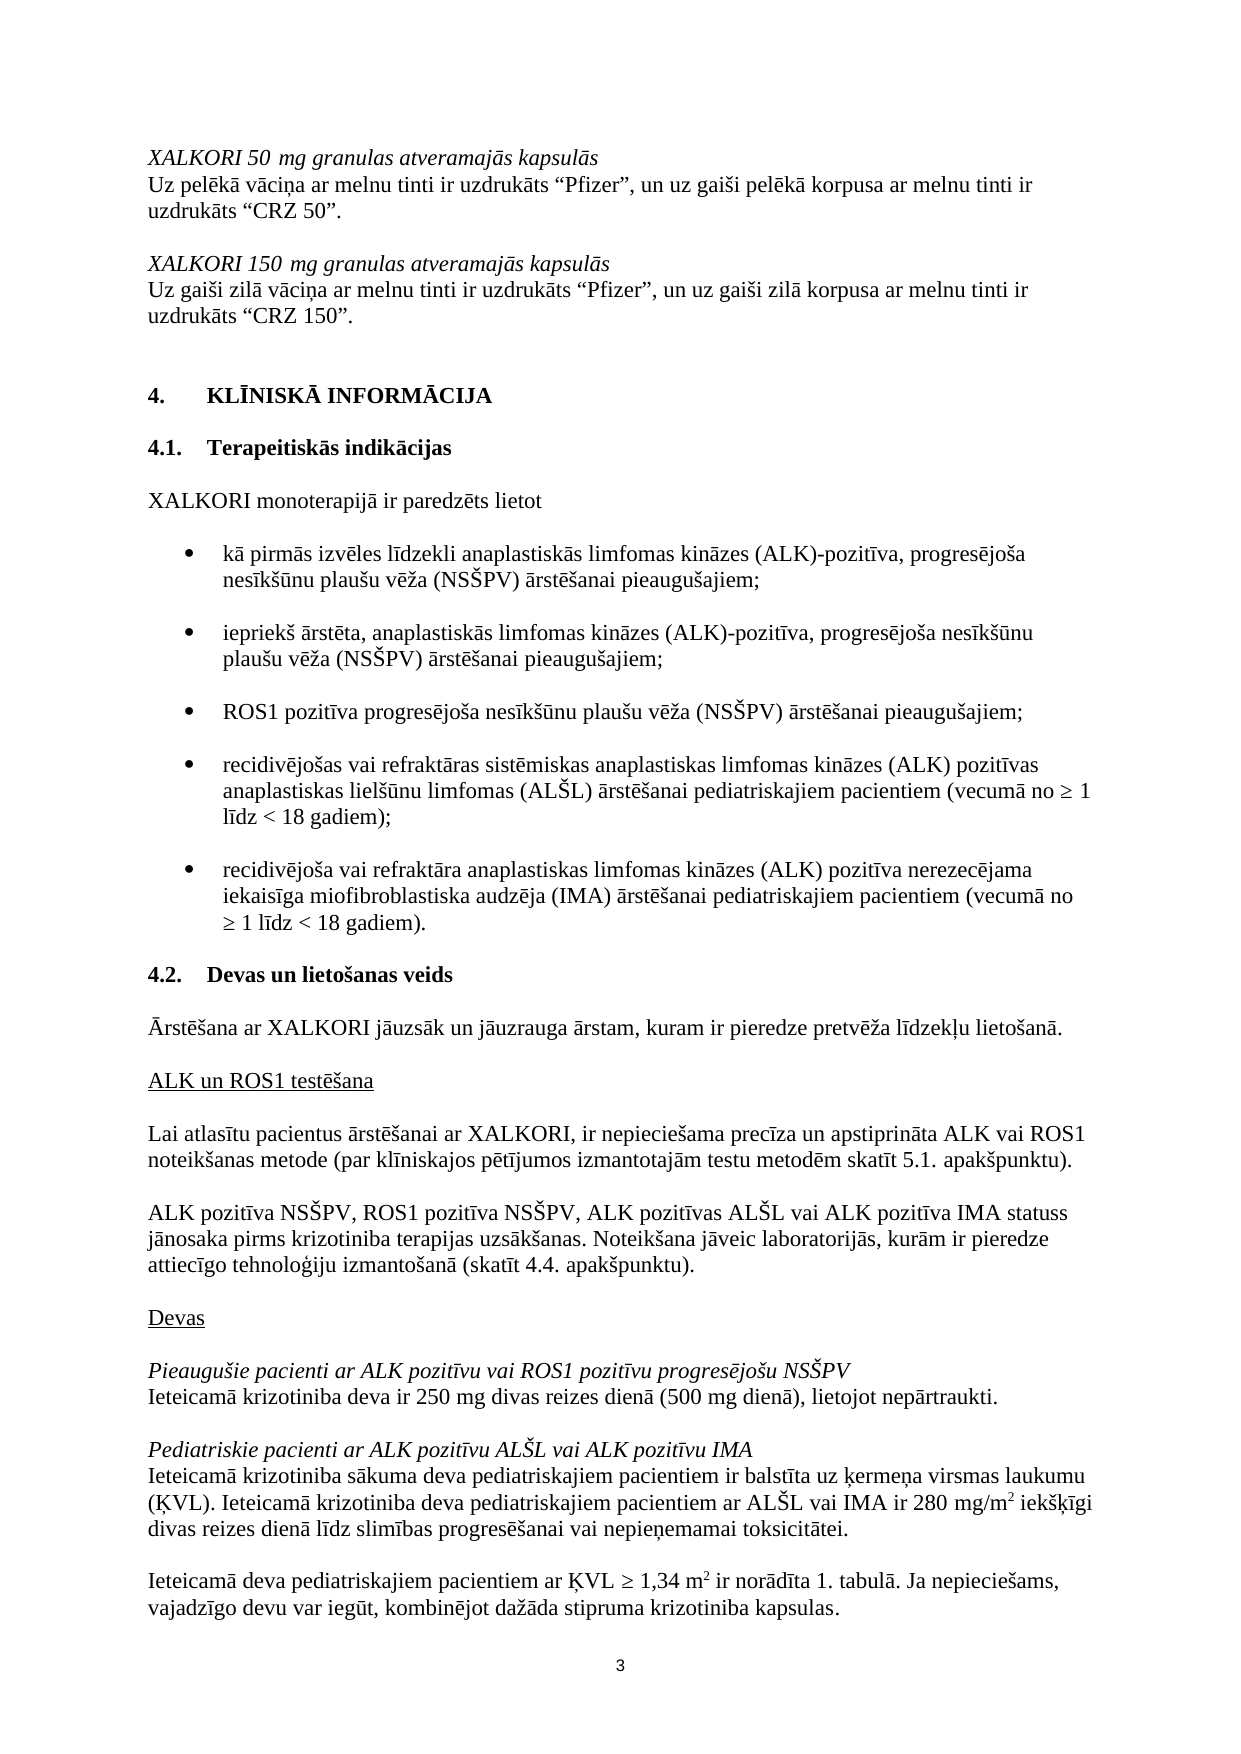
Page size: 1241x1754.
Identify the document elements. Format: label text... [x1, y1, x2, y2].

text Ieteicamā krizotiniba sākuma deva pediatriskajiem pacientiem ir balstīta uz ķermeņa virsmas laukumu (ĶVL). Ieteicamā krizotiniba deva pediatriskajiem pacientiem ar ALŠL vai IMA ir 280 mg/m2 iekšķīgi divas reizes dienā līdz slimības progresēšanai vai nepieņemamai toksicitātei. [148, 1462, 1093, 1541]
list iepriekš ārstēta, anaplastiskās limfomas kināzes (ALK)-pozitīva, progresējoša nesīkšūnu plaušu vēža (NSŠPV) ārstēšanai pieaugušajiem; [185, 619, 1093, 672]
text ALK un ROS1 testēšana [148, 1067, 1093, 1093]
text 4. KLĪNISKĀ INFORMĀCIJA [148, 382, 1093, 408]
list recidivējošas vai refraktāras sistēmiskas anaplastiskas limfomas kināzes (ALK) pozitīvas anaplastiskas lielšūnu limfomas (ALŠL) ārstēšanai pediatriskajiem pacientiem (vecumā no ≥ 1 līdz < 18 gadiem); [185, 751, 1093, 856]
text Ieteicamā krizotiniba deva ir 250 mg divas reizes dienā (500 mg dienā), lietojot nepārtraukti. [148, 1383, 1093, 1409]
text Ārstēšana ar XALKORI jāuzsāk un jāuzrauga ārstam, kuram ir pieredze pretvēža līdzekļu lietošanā. [148, 1014, 1093, 1041]
text Lai atlasītu pacientus ārstēšanai ar XALKORI, ir nepieciešama precīza un apstiprināta ALK vai ROS1 noteikšanas metode (par klīniskajos pētījumos izmantotajām testu metodēm skatīt 5.1. apakšpunktu). [148, 1119, 1093, 1172]
text Ieteicamā deva pediatriskajiem pacientiem ar ĶVL ≥ 1,34 m2 ir norādīta 1. tabulā. Ja nepieciešams, vajadzīgo devu var iegūt, kombinējot dažāda stipruma krizotiniba kapsulas. [148, 1568, 1093, 1620]
text ALK pozitīva NSŠPV, ROS1 pozitīva NSŠPV, ALK pozitīvas ALŠL vai ALK pozitīva IMA statuss jānosaka pirms krizotiniba terapijas uzsākšanas. Noteikšana jāveic laboratorijās, kurām ir pieredze attiecīgo tehnoloģiju izmantošanā (skatīt 4.4. apakšpunktu). [148, 1199, 1093, 1278]
text Uz gaiši zilā vāciņa ar melnu tinti ir uzdrukāts “Pfizer”, un uz gaiši zilā korpusa ar melnu tinti ir uzdrukāts “CRZ 150”. [148, 276, 1093, 329]
text Pieaugušie pacienti ar ALK pozitīvu vai ROS1 pozitīvu progresējošu NSŠPV [148, 1357, 1093, 1383]
text 4.2. Devas un lietošanas veids [148, 961, 1093, 988]
text Devas [148, 1304, 1093, 1330]
text XALKORI 150 mg granulas atveramajās kapsulās [148, 250, 1093, 276]
list recidivējoša vai refraktāra anaplastiskas limfomas kināzes (ALK) pozitīva nerezecējama iekaisīga miofibroblastiska audzēja (IMA) ārstēšanai pediatriskajiem pacientiem (vecumā no ≥ 1 līdz < 18 gadiem). [185, 856, 1093, 935]
text Pediatriskie pacienti ar ALK pozitīvu ALŠL vai ALK pozitīvu IMA [148, 1436, 1093, 1462]
list ROS1 pozitīva progresējoša nesīkšūnu plaušu vēža (NSŠPV) ārstēšanai pieaugušajiem; [185, 698, 1093, 751]
text XALKORI monoterapijā ir paredzēts lietot [148, 487, 1093, 513]
text XALKORI 50 mg granulas atveramajās kapsulās [148, 144, 1093, 171]
list kā pirmās izvēles līdzekli anaplastiskās limfomas kināzes (ALK)-pozitīva, progresējoša nesīkšūnu plaušu vēža (NSŠPV) ārstēšanai pieaugušajiem; [185, 540, 1093, 592]
text Uz pelēkā vāciņa ar melnu tinti ir uzdrukāts “Pfizer”, un uz gaiši pelēkā korpusa ar melnu tinti ir uzdrukāts “CRZ 50”. [148, 171, 1093, 223]
text 4.1. Terapeitiskās indikācijas [148, 434, 1093, 461]
